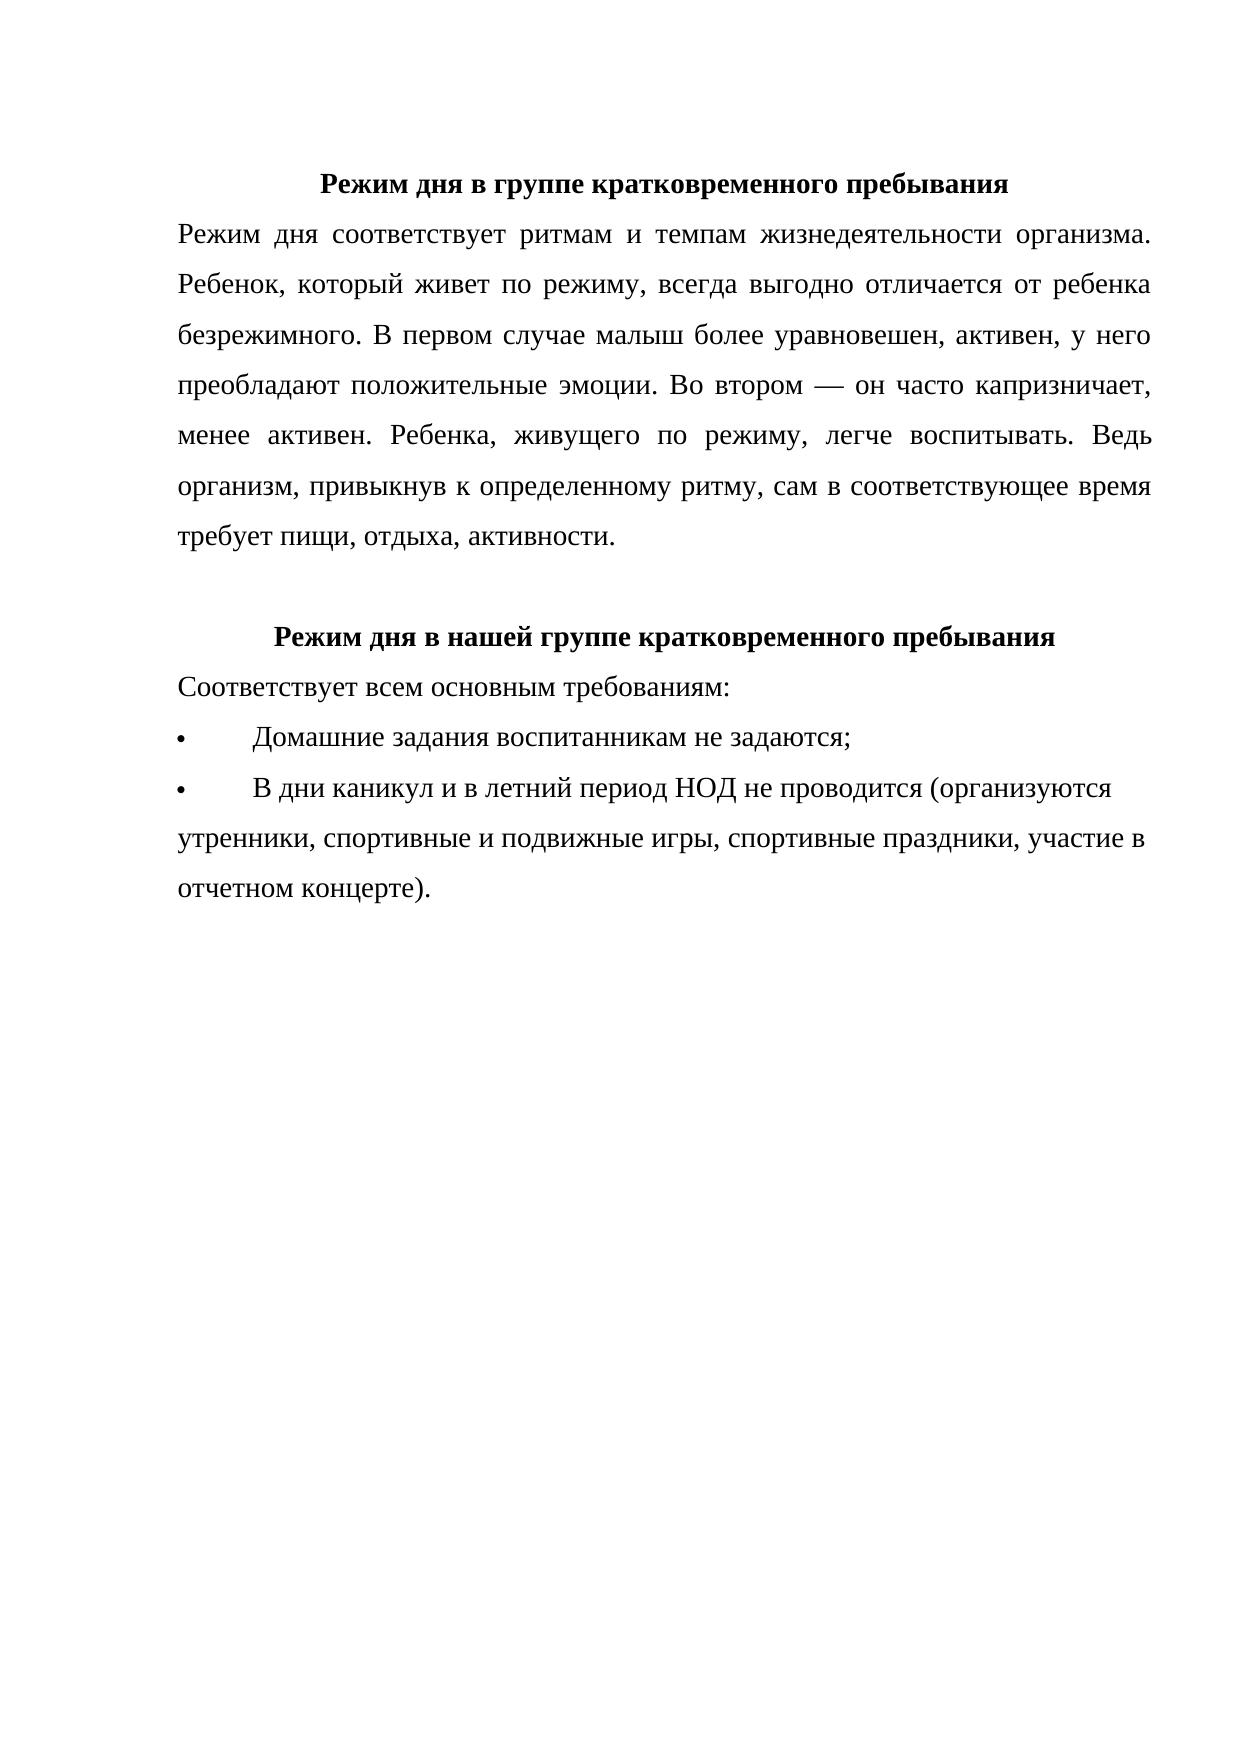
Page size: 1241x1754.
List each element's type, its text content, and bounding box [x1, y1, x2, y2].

subtitle Режим дня в нашей группе кратковременного пребывания [273, 619, 1178, 653]
text Соответствует всем основным требованиям: [177, 669, 1178, 702]
text Режим дня соответствует ритмам и темпам жизнедеятельности организма. Ребенок, который живет по режиму, всегда выгодно отличается от ребенка безрежимного. В первом случае малыш более уравновешен, активен, у него преобладают положительные эмоции. Во втором — он часто капризничает, менее активен. Ребенка, живущего по режиму, легче воспитывать. Ведь организм, привыкнув к определенному ритму, сам в соответствующее время требует пищи, отдыха, активности. [177, 216, 1152, 552]
list В дни каникул и в летний период НОД не проводится (организуются утренники, спортивные и подвижные игры, спортивные праздники, участие в отчетном концерте). [177, 770, 1146, 904]
subtitle Режим дня в группе кратковременного пребывания [320, 166, 1178, 200]
list Домашние задания воспитанникам не задаются; [177, 719, 1178, 753]
